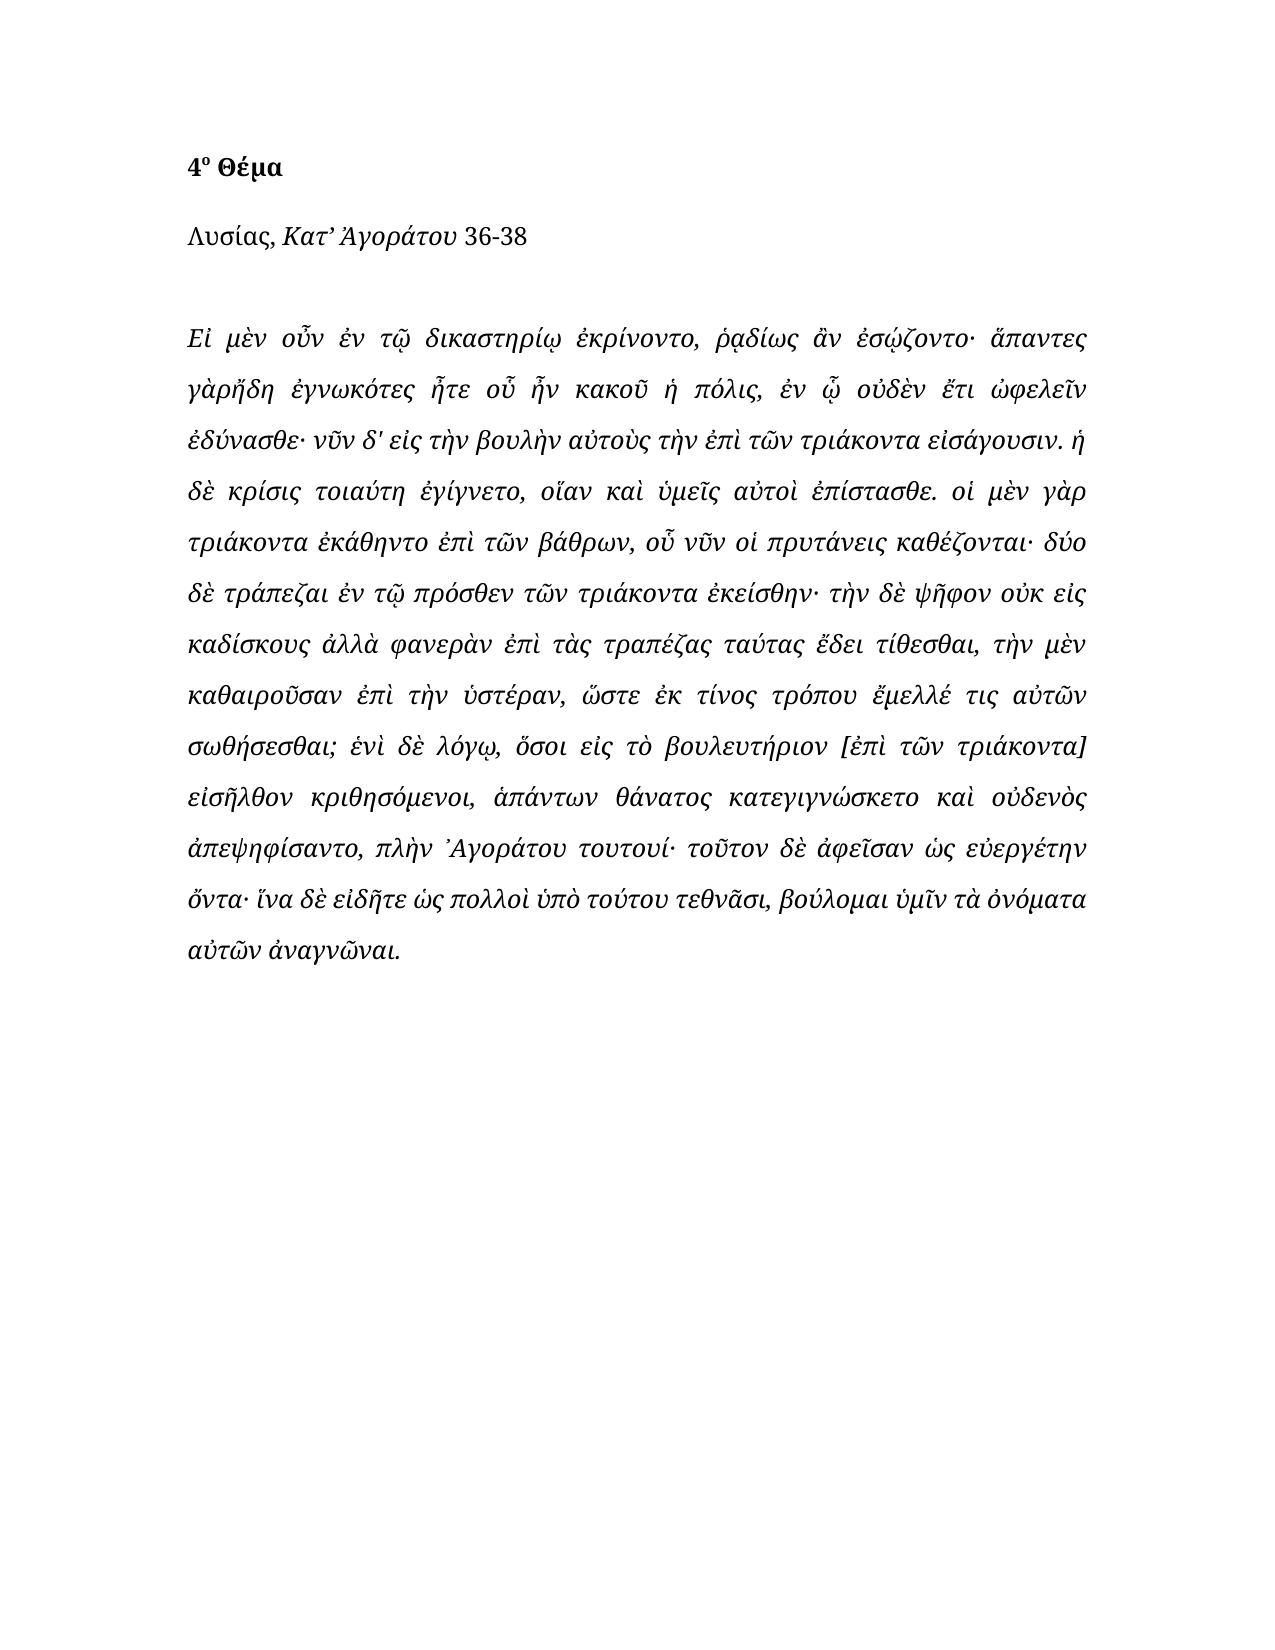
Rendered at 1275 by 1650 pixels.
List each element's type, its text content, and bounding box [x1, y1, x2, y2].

text Λυσίας, Κατ’ Ἀγοράτου 36-38 [187, 218, 1087, 252]
text Εἰ μὲν οὖν ἐν τῷ δικαστηρίῳ ἐκρίνοντο, ῥᾳδίως ἂν ἐσῴζοντο· ἅπαντες γὰρἤδη ἐγνωκότες ἦτε οὗ ἦν κακοῦ ἡ πόλις, ἐν ᾧ οὐδὲν ἔτι ὠφελεῖν ἐδύνασθε· νῦν δ' εἰς τὴν βουλὴν αὐτοὺς τὴν ἐπὶ τῶν τριάκοντα εἰσάγουσιν. ἡ δὲ κρίσις τοιαύτη ἐγίγνετο, οἵαν καὶ ὑμεῖς αὐτοὶ ἐπίστασθε. οἱ μὲν γὰρ τριάκοντα ἐκάθηντο ἐπὶ τῶν βάθρων, οὗ νῦν οἱ πρυτάνεις καθέζονται· δύο δὲ τράπεζαι ἐν τῷ πρόσθεν τῶν τριάκοντα ἐκείσθην· τὴν δὲ ψῆφον οὐκ εἰς καδίσκους ἀλλὰ φανερὰν ἐπὶ τὰς τραπέζας ταύτας ἔδει τίθεσθαι, τὴν μὲν καθαιροῦσαν ἐπὶ τὴν ὑστέραν, ὥστε ἐκ τίνος τρόπου ἔμελλέ τις αὐτῶν σωθήσεσθαι; ἑνὶ δὲ λόγῳ, ὅσοι εἰς τὸ βουλευτήριον [ἐπὶ τῶν τριάκοντα] εἰσῆλθον κριθησόμενοι, ἁπάντων θάνατος κατεγιγνώσκετο καὶ οὐδενὸς ἀπεψηφίσαντο, πλὴν ᾿Αγοράτου τουτουί· τοῦτον δὲ ἀφεῖσαν ὡς εὐεργέτην ὄντα· ἵνα δὲ εἰδῆτε ὡς πολλοὶ ὑπὸ τούτου τεθνᾶσι, βούλομαι ὑμῖν τὰ ὀνόματα αὐτῶν ἀναγνῶναι. [187, 320, 1087, 967]
text 4ο Θέμα [187, 150, 1087, 184]
